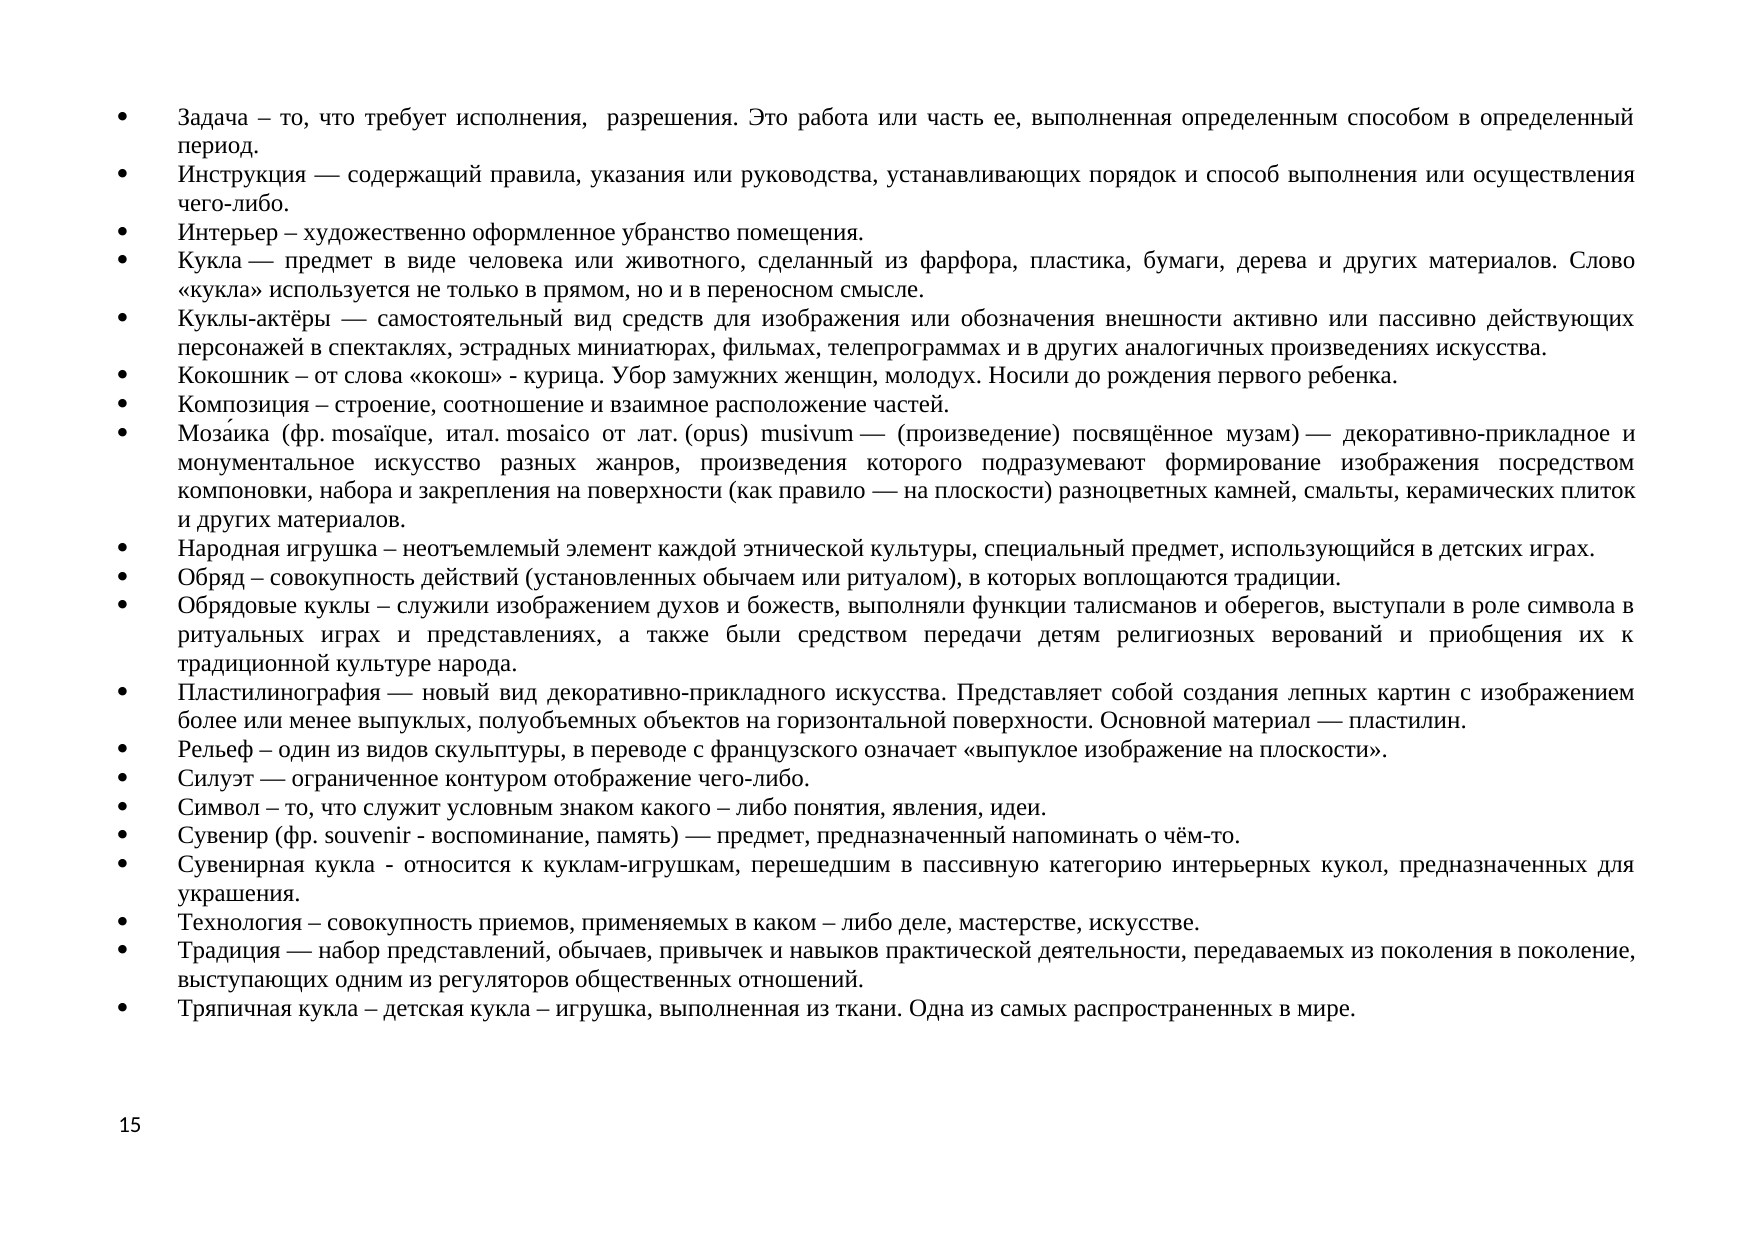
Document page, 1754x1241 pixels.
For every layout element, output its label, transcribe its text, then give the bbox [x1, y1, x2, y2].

list Моза́ика (фр. mosaïque, итал. mosaico от лат. (opus) musivum — (произведение) посвящённое музам) — декоративно-прикладное и монументальное искусство разных жанров, произведения которого подразумевают формирование изображения посредством компоновки, набора и закрепления на поверхности (как правило — на плоскости) разноцветных камней, смальты, керамических плиток и других материалов. [118, 418, 1636, 533]
list Традиция — набор представлений, обычаев, привычек и навыков практической деятельности, передаваемых из поколения в поколение, выступающих одним из регуляторов общественных отношений. [118, 936, 1636, 993]
list Задача – то, что требует исполнения, разрешения. Это работа или часть ее, выполненная определенным способом в определенный период. [118, 102, 1636, 159]
list Пластилинография — новый вид декоративно-прикладного искусства. Представляет собой создания лепных картин с изображением более или менее выпуклых, полуобъемных объектов на горизонтальной поверхности. Основной материал — пластилин. [118, 677, 1636, 734]
list Технология – совокупность приемов, применяемых в каком – либо деле, мастерстве, искусстве. [118, 907, 1636, 936]
list Композиция – строение, соотношение и взаимное расположение частей. [118, 389, 1636, 418]
list Кокошник – от слова «кокош» - курица. Убор замужних женщин, молодух. Носили до рождения первого ребенка. [118, 361, 1636, 389]
list Сувенирная кукла - относится к куклам-игрушкам, перешедшим в пассивную категорию интерьерных кукол, предназначенных для украшения. [118, 849, 1636, 907]
list Тряпичная кукла – детская кукла – игрушка, выполненная из ткани. Одна из самых распространенных в мире. [118, 993, 1636, 1022]
list Инструкция — содержащий правила, указания или руководства, устанавливающих порядок и способ выполнения или осуществления чего-либо. [118, 159, 1636, 217]
list Обряд – совокупность действий (установленных обычаем или ритуалом), в которых воплощаются традиции. [118, 562, 1636, 591]
list Кукла — предмет в виде человека или животного, сделанный из фарфора, пластика, бумаги, дерева и других материалов. Слово «кукла» используется не только в прямом, но и в переносном смысле. [118, 246, 1636, 303]
list Символ – то, что служит условным знаком какого – либо понятия, явления, идеи. [118, 792, 1636, 821]
list Сувенир (фр. souvenir - воспоминание, память) — предмет, предназначенный напоминать о чём-то. [118, 821, 1636, 849]
list Силуэт — ограниченное контуром отображение чего-либо. [118, 763, 1636, 792]
list Обрядовые куклы – служили изображением духов и божеств, выполняли функции талисманов и оберегов, выступали в роле символа в ритуальных играх и представлениях, а также были средством передачи детям религиозных верований и приобщения их к традиционной культуре народа. [118, 591, 1636, 677]
list Куклы-актёры — самостоятельный вид средств для изображения или обозначения внешности активно или пассивно действующих персонажей в спектаклях, эстрадных миниатюрах, фильмах, телепрограммах и в других аналогичных произведениях искусства. [118, 303, 1636, 361]
list Интерьер – художественно оформленное убранство помещения. [118, 217, 1636, 246]
list Народная игрушка – неотъемлемый элемент каждой этнической культуры, специальный предмет, использующийся в детских играх. [118, 533, 1636, 562]
list Рельеф – один из видов скульптуры, в переводе с французского означает «выпуклое изображение на плоскости». [118, 734, 1636, 763]
